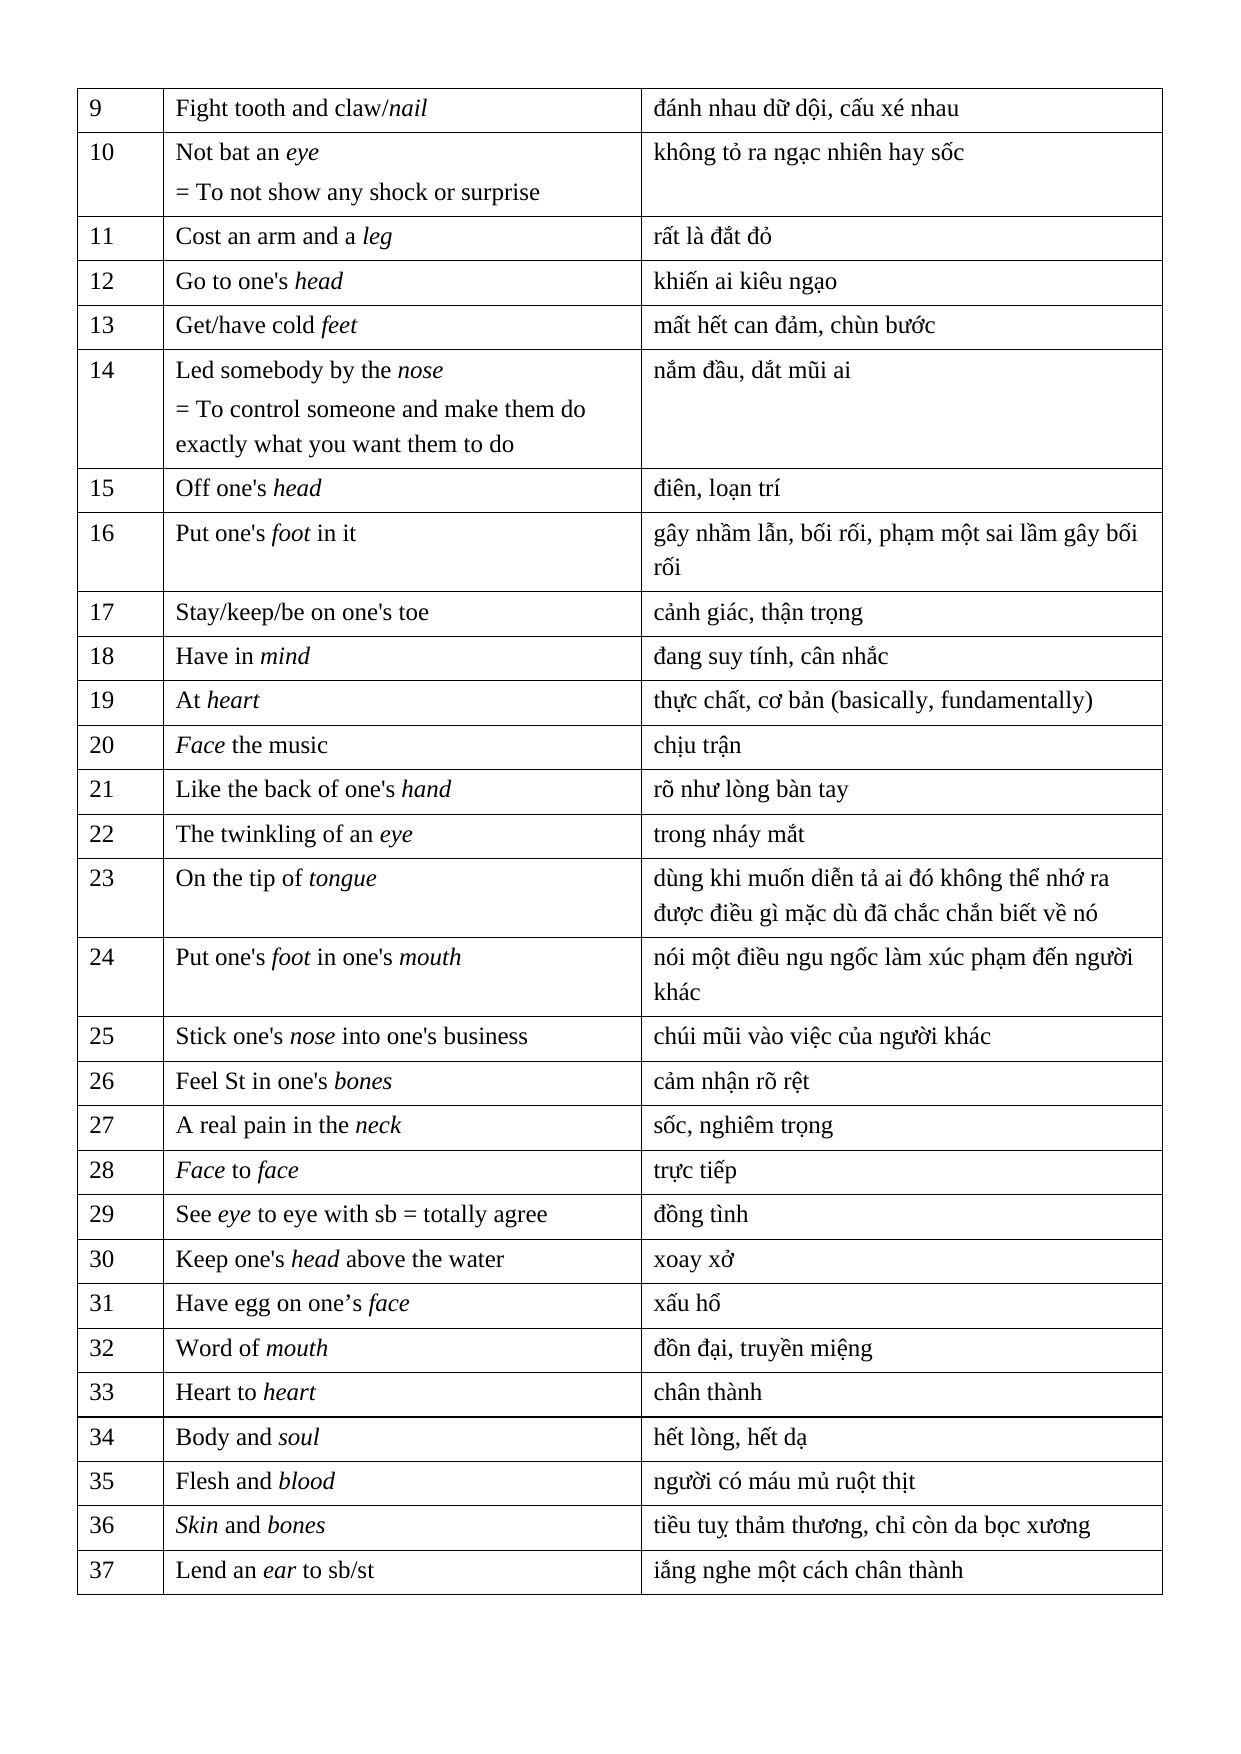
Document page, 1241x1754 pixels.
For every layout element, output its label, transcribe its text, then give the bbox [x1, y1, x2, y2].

table_cell rất là đắt đỏ [642, 217, 1162, 260]
table_cell 19 [78, 681, 163, 725]
table_cell 21 [78, 770, 163, 814]
table_cell 14 [78, 350, 163, 468]
table_cell Lend an ear to sb/st [164, 1551, 641, 1594]
table_cell 25 [78, 1017, 163, 1061]
table_cell đang suy tính, cân nhắc [642, 637, 1162, 680]
table_cell chịu trận [642, 726, 1162, 769]
table_cell rõ như lòng bàn tay [642, 770, 1162, 814]
table_cell 24 [78, 938, 163, 1016]
table_cell 11 [78, 217, 163, 260]
table_cell nắm đầu, dắt mũi ai [642, 350, 1162, 468]
table_cell gây nhầm lẫn, bối rối, phạm một sai lầm gây bối rối [642, 513, 1162, 591]
table_cell 18 [78, 637, 163, 680]
table_cell Keep one's head above the water [164, 1240, 641, 1283]
table_cell Body and soul [164, 1418, 641, 1461]
table_cell xoay xở [642, 1240, 1162, 1283]
table_cell Feel St in one's bones [164, 1062, 641, 1105]
table_cell 27 [78, 1106, 163, 1149]
table_cell Stick one's nose into one's business [164, 1017, 641, 1061]
table_cell 15 [78, 469, 163, 512]
table_cell 10 [78, 133, 163, 216]
table_cell 26 [78, 1062, 163, 1105]
table_cell Not bat an eye = To not show any shock or surprise [164, 133, 641, 216]
table_cell 30 [78, 1240, 163, 1283]
table_cell Face the music [164, 726, 641, 769]
table_cell Go to one's head [164, 261, 641, 305]
table_cell 31 [78, 1284, 163, 1327]
table_cell Get/have cold feet [164, 306, 641, 349]
table_cell Like the back of one's hand [164, 770, 641, 814]
table_cell nói một điều ngu ngốc làm xúc phạm đến người khác [642, 938, 1162, 1016]
table_cell On the tip of tongue [164, 859, 641, 937]
table_cell 17 [78, 592, 163, 636]
table_cell Have in mind [164, 637, 641, 680]
table_cell 36 [78, 1506, 163, 1550]
table_cell người có máu mủ ruột thịt [642, 1462, 1162, 1505]
table_cell 22 [78, 815, 163, 858]
table_cell xấu hổ [642, 1284, 1162, 1327]
table_header đánh nhau dữ dội, cấu xé nhau [642, 89, 1162, 132]
table_header Fight tooth and claw/nail [164, 89, 641, 132]
table_cell 34 [78, 1418, 163, 1461]
table_cell Cost an arm and a leg [164, 217, 641, 260]
table_cell mất hết can đảm, chùn bước [642, 306, 1162, 349]
table_cell đồng tình [642, 1195, 1162, 1238]
table_cell Stay/keep/be on one's toe [164, 592, 641, 636]
table_cell 23 [78, 859, 163, 937]
table_cell See eye to eye with sb = totally agree [164, 1195, 641, 1238]
table_header 9 [78, 89, 163, 132]
table_cell 12 [78, 261, 163, 305]
table_cell điên, loạn trí [642, 469, 1162, 512]
table_cell dùng khi muốn diễn tả ai đó không thể nhớ ra được điều gì mặc dù đã chắc chắn biết về nó [642, 859, 1162, 937]
table_cell 29 [78, 1195, 163, 1238]
table_cell chân thành [642, 1373, 1162, 1416]
table_cell Put one's foot in one's mouth [164, 938, 641, 1016]
table_cell thực chất, cơ bản (basically, fundamentally) [642, 681, 1162, 725]
table_cell Off one's head [164, 469, 641, 512]
table_cell A real pain in the neck [164, 1106, 641, 1149]
table_cell The twinkling of an eye [164, 815, 641, 858]
table_cell 13 [78, 306, 163, 349]
table_cell đồn đại, truyền miệng [642, 1329, 1162, 1372]
table_cell Flesh and blood [164, 1462, 641, 1505]
table_cell trực tiếp [642, 1151, 1162, 1194]
table_cell 16 [78, 513, 163, 591]
table_cell 32 [78, 1329, 163, 1372]
table_cell khiến ai kiêu ngạo [642, 261, 1162, 305]
table_cell 35 [78, 1462, 163, 1505]
table_cell Word of mouth [164, 1329, 641, 1372]
table_cell không tỏ ra ngạc nhiên hay sốc [642, 133, 1162, 216]
table_cell 28 [78, 1151, 163, 1194]
table_cell 37 [78, 1551, 163, 1594]
table_cell iắng nghe một cách chân thành [642, 1551, 1162, 1594]
table_cell 33 [78, 1373, 163, 1416]
table_cell Led somebody by the nose = To control someone and make them do exactly what you want them to do [164, 350, 641, 468]
table_cell Skin and bones [164, 1506, 641, 1550]
table_cell cảnh giác, thận trọng [642, 592, 1162, 636]
table_cell 20 [78, 726, 163, 769]
table_cell Face to face [164, 1151, 641, 1194]
table_cell hết lòng, hết dạ [642, 1418, 1162, 1461]
table_cell sốc, nghiêm trọng [642, 1106, 1162, 1149]
table_cell Have egg on one’s face [164, 1284, 641, 1327]
table_cell cảm nhận rõ rệt [642, 1062, 1162, 1105]
table_cell At heart [164, 681, 641, 725]
table_cell chúi mũi vào việc của người khác [642, 1017, 1162, 1061]
table_cell trong nháy mắt [642, 815, 1162, 858]
table_cell tiều tuỵ thảm thương, chỉ còn da bọc xương [642, 1506, 1162, 1550]
table_cell Put one's foot in it [164, 513, 641, 591]
table_cell Heart to heart [164, 1373, 641, 1416]
